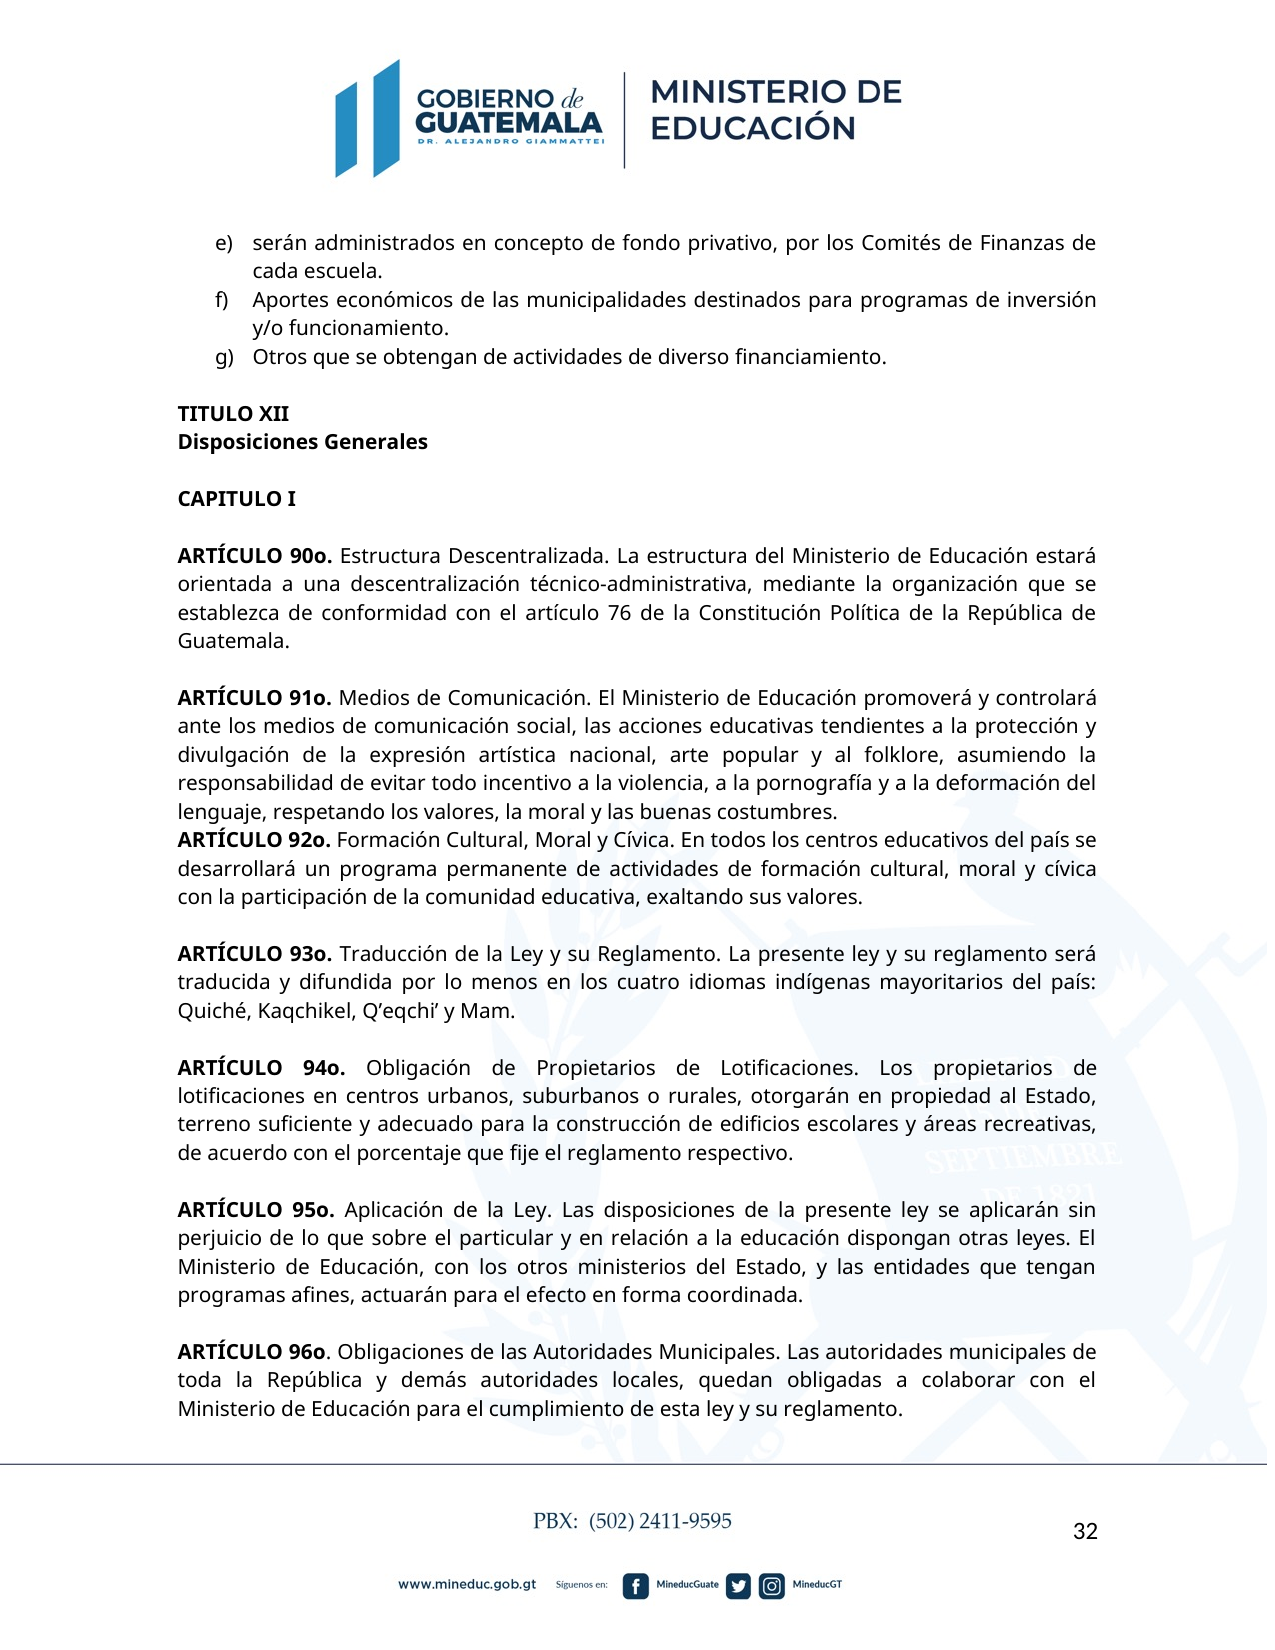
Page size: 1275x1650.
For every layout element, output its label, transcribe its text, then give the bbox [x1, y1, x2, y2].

text ARTÍCULO 90o. Estructura Descentralizada. La estructura del Ministerio de Educación estará orientada a una descentralización técnico-administrativa, mediante la organización que se establezca de conformidad con el artículo 76 de la Constitución Política de la República de Guatemala. [177, 541, 1098, 654]
picture [0, 1, 1267, 1650]
text ARTÍCULO 91o. Medios de Comunicación. El Ministerio de Educación promoverá y controlará ante los medios de comunicación social, las acciones educativas tendientes a la protección y divulgación de la expresión artística nacional, arte popular y al folklore, asumiendo la responsabilidad de evitar todo incentivo a la violencia, a la pornografía y a la deformación del lenguaje, respetando los valores, la moral y las buenas costumbres. [177, 683, 1098, 825]
text TITULO XII [177, 399, 1098, 427]
text ARTÍCULO 95o. Aplicación de la Ley. Las disposiciones de la presente ley se aplicarán sin perjuicio de lo que sobre el particular y en relación a la educación dispongan otras leyes. El Ministerio de Educación, con los otros ministerios del Estado, y las entidades que tengan programas afines, actuarán para el efecto en forma coordinada. [177, 1195, 1098, 1309]
text ARTÍCULO 96o. Obligaciones de las Autoridades Municipales. Las autoridades municipales de toda la República y demás autoridades locales, quedan obligadas a colaborar con el Ministerio de Educación para el cumplimiento de esta ley y su reglamento. [177, 1337, 1098, 1422]
list Aportes económicos de las municipalidades destinados para programas de inversión y/o funcionamiento. [215, 285, 1098, 342]
list serán administrados en concepto de fondo privativo, por los Comités de Finanzas de cada escuela. [215, 228, 1098, 285]
text Disposiciones Generales [177, 427, 1098, 456]
text ARTÍCULO 93o. Traducción de la Ley y su Reglamento. La presente ley y su reglamento será traducida y difundida por lo menos en los cuatro idiomas indígenas mayoritarios del país: Quiché, Kaqchikel, Q’eqchi’ y Mam. [177, 939, 1098, 1024]
text CAPITULO I [177, 484, 1098, 512]
list Otros que se obtengan de actividades de diverso financiamiento. [215, 342, 1098, 370]
text ARTÍCULO 92o. Formación Cultural, Moral y Cívica. En todos los centros educativos del país se desarrollará un programa permanente de actividades de formación cultural, moral y cívica con la participación de la comunidad educativa, exaltando sus valores. [177, 825, 1098, 911]
text ARTÍCULO 94o. Obligación de Propietarios de Lotificaciones. Los propietarios de lotificaciones en centros urbanos, suburbanos o rurales, otorgarán en propiedad al Estado, terreno suficiente y adecuado para la construcción de edificios escolares y áreas recreativas, de acuerdo con el porcentaje que fije el reglamento respectivo. [177, 1053, 1098, 1166]
